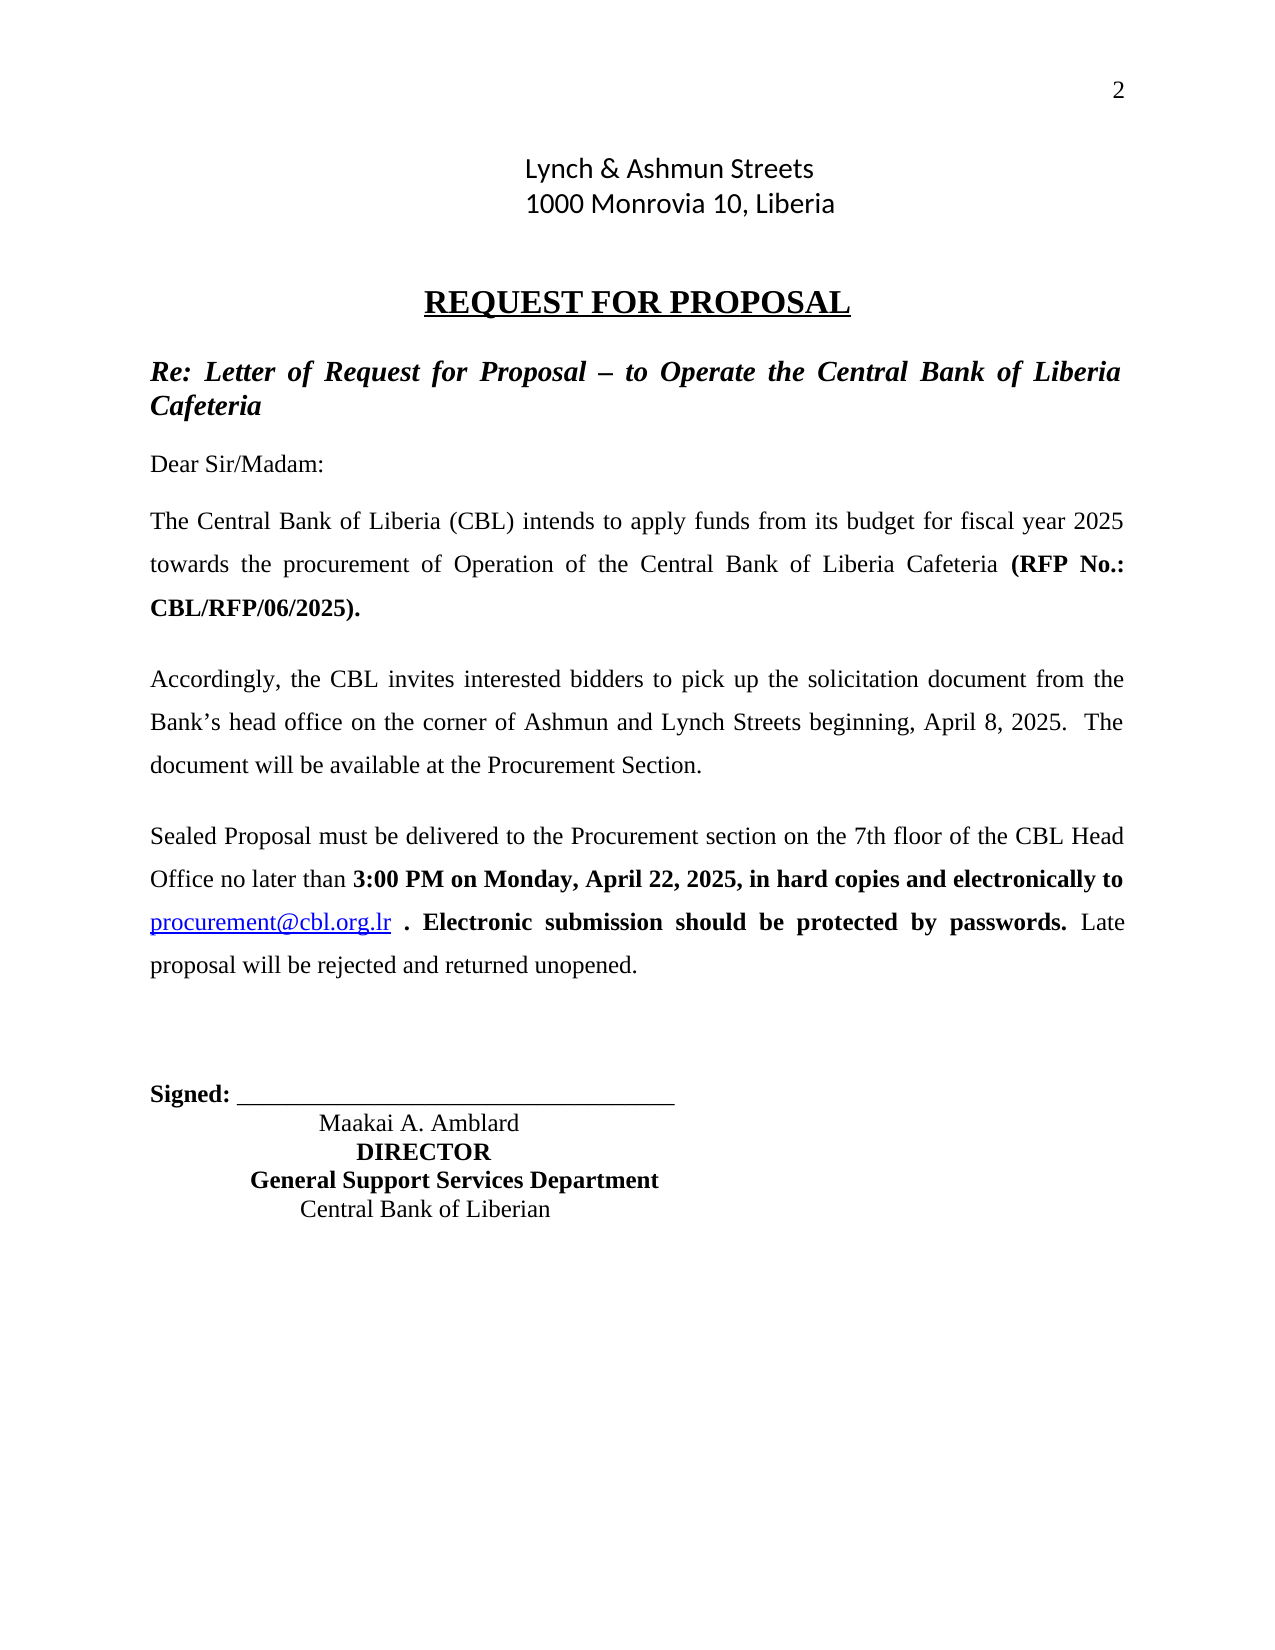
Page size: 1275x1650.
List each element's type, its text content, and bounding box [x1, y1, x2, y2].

text Maakai A. Amblard [150, 1108, 1125, 1137]
text Sealed Proposal must be delivered to the Procurement section on the 7th floor of the CBL Head Office no later than 3:00 PM on Monday, April 22, 2025, in hard copies and electronically to procurement@cbl.org.lr . Electronic submission should be protected by passwords. Late proposal will be rejected and returned unopened. [150, 821, 1125, 979]
text Re: Letter of Request for Proposal – to Operate the Central Bank of Liberia Cafeteria [150, 354, 1125, 422]
text Signed: ___________________________________ [150, 1079, 1125, 1108]
text Central Bank of Liberian [150, 1194, 1125, 1223]
text DIRECTOR [150, 1137, 1125, 1165]
text Dear Sir/Madam: [150, 449, 1125, 478]
subtitle REQUEST FOR PROPOSAL [150, 282, 1125, 320]
text General Support Services Department [150, 1165, 1125, 1194]
text Lynch & Ashmun Streets [525, 150, 1125, 186]
text Accordingly, the CBL invites interested bidders to pick up the solicitation document from the Bank’s head office on the corner of Ashmun and Lynch Streets beginning, April 8, 2025. The document will be available at the Procurement Section. [150, 664, 1125, 779]
text 1000 Monrovia 10, Liberia [525, 186, 1125, 221]
text The Central Bank of Liberia (CBL) intends to apply funds from its budget for fiscal year 2025 towards the procurement of Operation of the Central Bank of Liberia Cafeteria (RFP No.: CBL/RFP/06/2025). [150, 506, 1125, 621]
